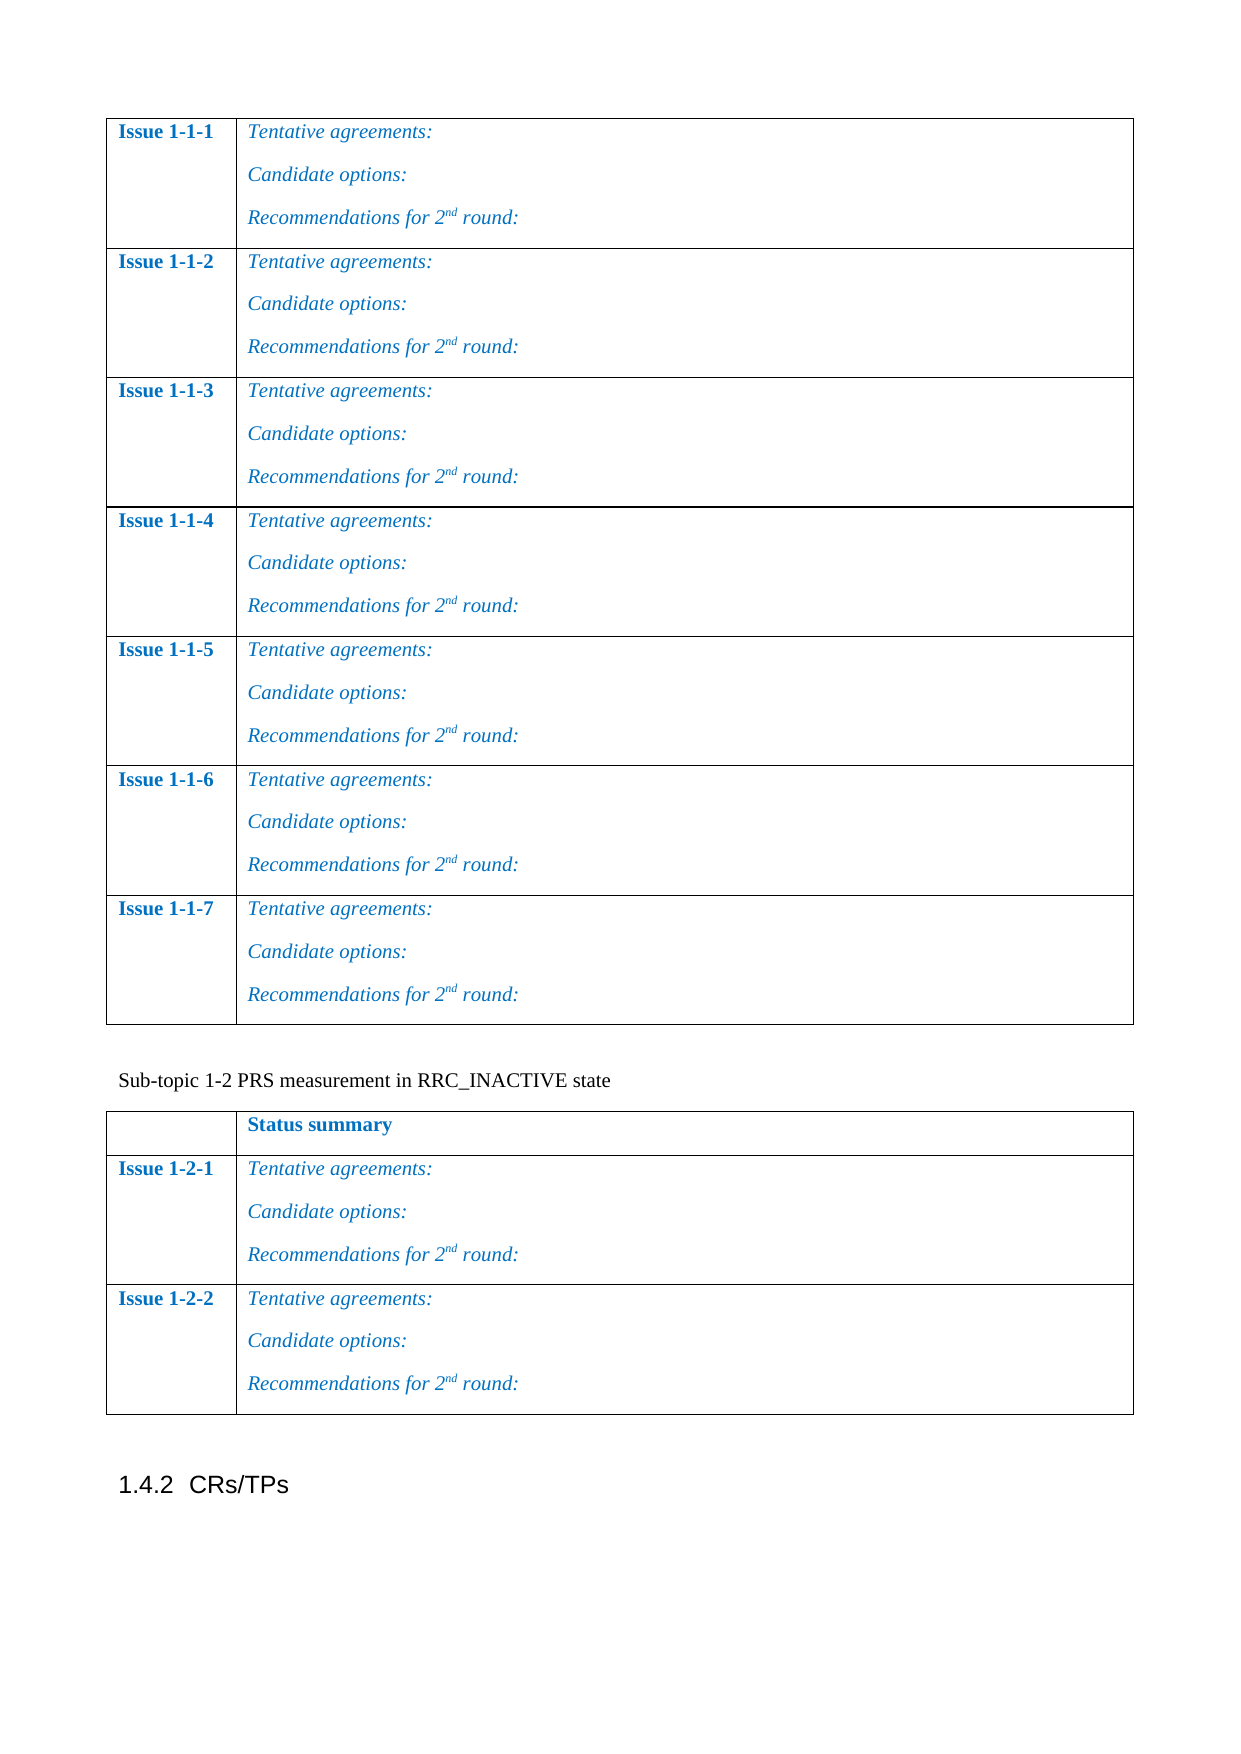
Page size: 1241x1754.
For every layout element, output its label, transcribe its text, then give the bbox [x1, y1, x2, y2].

table_cell Issue 1-1-4 [107, 508, 236, 636]
table_cell Tentative agreements: Candidate options: Recommendations for 2nd round: [237, 766, 1133, 895]
table_cell Tentative agreements: Candidate options: Recommendations for 2nd round: [237, 378, 1133, 506]
table_cell Tentative agreements: Candidate options: Recommendations for 2nd round: [237, 508, 1133, 636]
table_cell Issue 1-1-1 [107, 119, 236, 247]
table_cell Issue 1-1-6 [107, 766, 236, 895]
table_cell Issue 1-1-5 [107, 637, 236, 765]
table_cell Tentative agreements: Candidate options: Recommendations for 2nd round: [237, 1285, 1133, 1414]
table_cell Tentative agreements: Candidate options: Recommendations for 2nd round: [237, 119, 1133, 247]
table_cell Issue 1-1-2 [107, 249, 236, 377]
table_header Status summary [237, 1112, 1133, 1155]
table_cell Tentative agreements: Candidate options: Recommendations for 2nd round: [237, 249, 1133, 377]
table_header [107, 1112, 236, 1155]
table_cell Tentative agreements: Candidate options: Recommendations for 2nd round: [237, 637, 1133, 765]
table_cell Tentative agreements: Candidate options: Recommendations for 2nd round: [237, 1156, 1133, 1284]
table_cell Issue 1-1-3 [107, 378, 236, 506]
text Sub-topic 1-2 PRS measurement in RRC_INACTIVE state [118, 1068, 1122, 1092]
table_cell Issue 1-2-2 [107, 1285, 236, 1414]
subtitle CRs/TPs [118, 1470, 1122, 1499]
table_cell Issue 1-2-1 [107, 1156, 236, 1284]
table_cell Issue 1-1-7 [107, 896, 236, 1024]
table_cell Tentative agreements: Candidate options: Recommendations for 2nd round: [237, 896, 1133, 1024]
